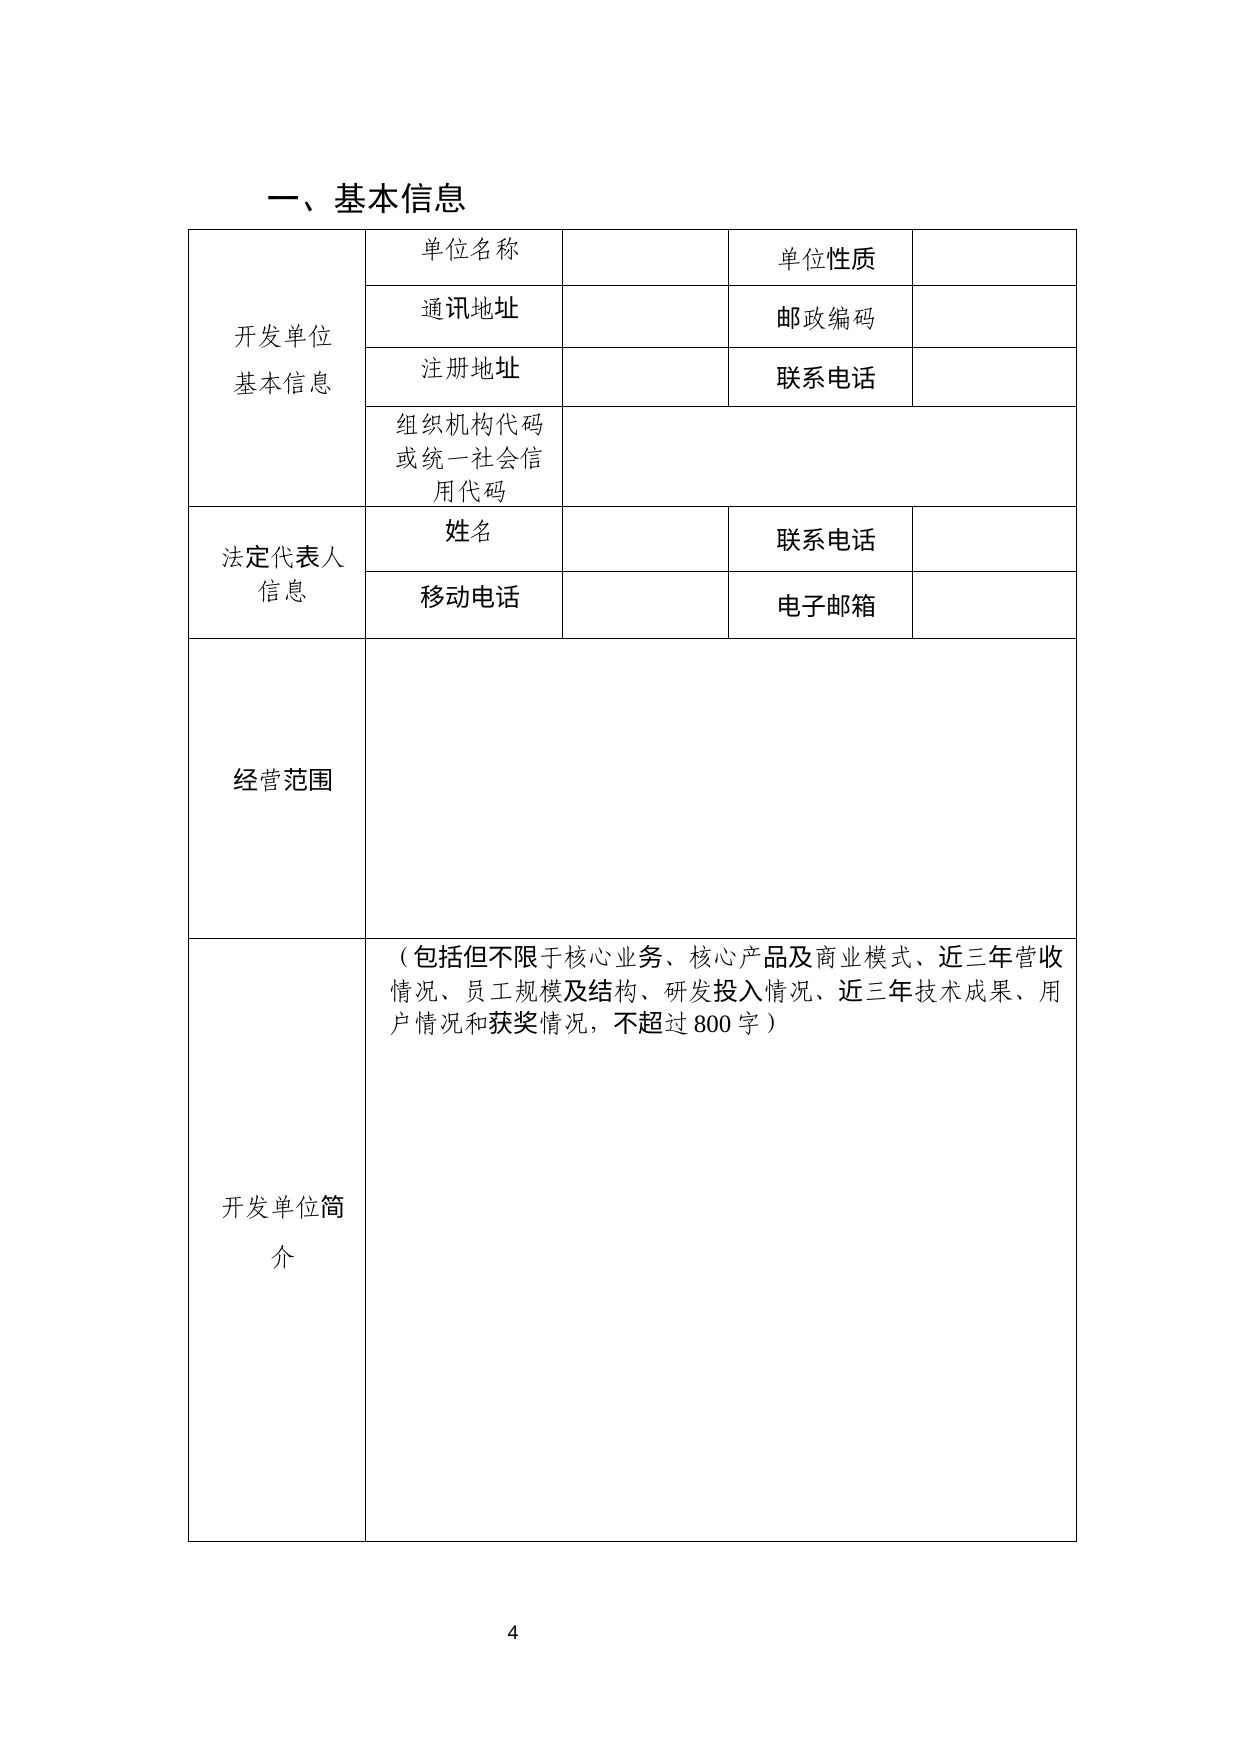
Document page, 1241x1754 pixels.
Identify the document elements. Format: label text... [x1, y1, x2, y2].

table_header 开发单位 基本信息 [189, 230, 365, 506]
table_header [913, 230, 1076, 285]
table_cell 电子邮箱 [729, 572, 912, 638]
table_cell [563, 348, 728, 406]
table_cell 联系电话 [729, 348, 912, 406]
table_cell [913, 286, 1076, 347]
table_cell 移动电话 [366, 572, 562, 638]
table_cell 经营范围 [189, 639, 365, 938]
table_cell 开发单位简介 [189, 939, 365, 1541]
table_cell 姓名 [366, 507, 562, 571]
table_cell [563, 572, 728, 638]
table_cell [366, 639, 1076, 938]
table_header [563, 230, 728, 285]
table_cell [913, 572, 1076, 638]
text 一、基本信息 [200, 162, 1052, 229]
table_cell 邮政编码 [729, 286, 912, 347]
table_cell [563, 407, 1076, 506]
table_cell （包括但不限于核心业务、核心产品及商业模式、近三年营收情况、员工规模及结构、研发投入情况、近三年技术成果、用户情况和获奖情况，不超过800字） [366, 939, 1076, 1541]
table_cell [563, 507, 728, 571]
table_cell 法定代表人 信息 [189, 507, 365, 638]
table_cell [913, 348, 1076, 406]
table_cell 组织机构代码或统一社会信用代码 [366, 407, 562, 506]
table_cell [913, 507, 1076, 571]
table_header 单位名称 [366, 230, 562, 285]
table_cell 注册地址 [366, 348, 562, 406]
table_header 单位性质 [729, 230, 912, 285]
table_cell 联系电话 [729, 507, 912, 571]
table_cell [563, 286, 728, 347]
table_cell 通讯地址 [366, 286, 562, 347]
